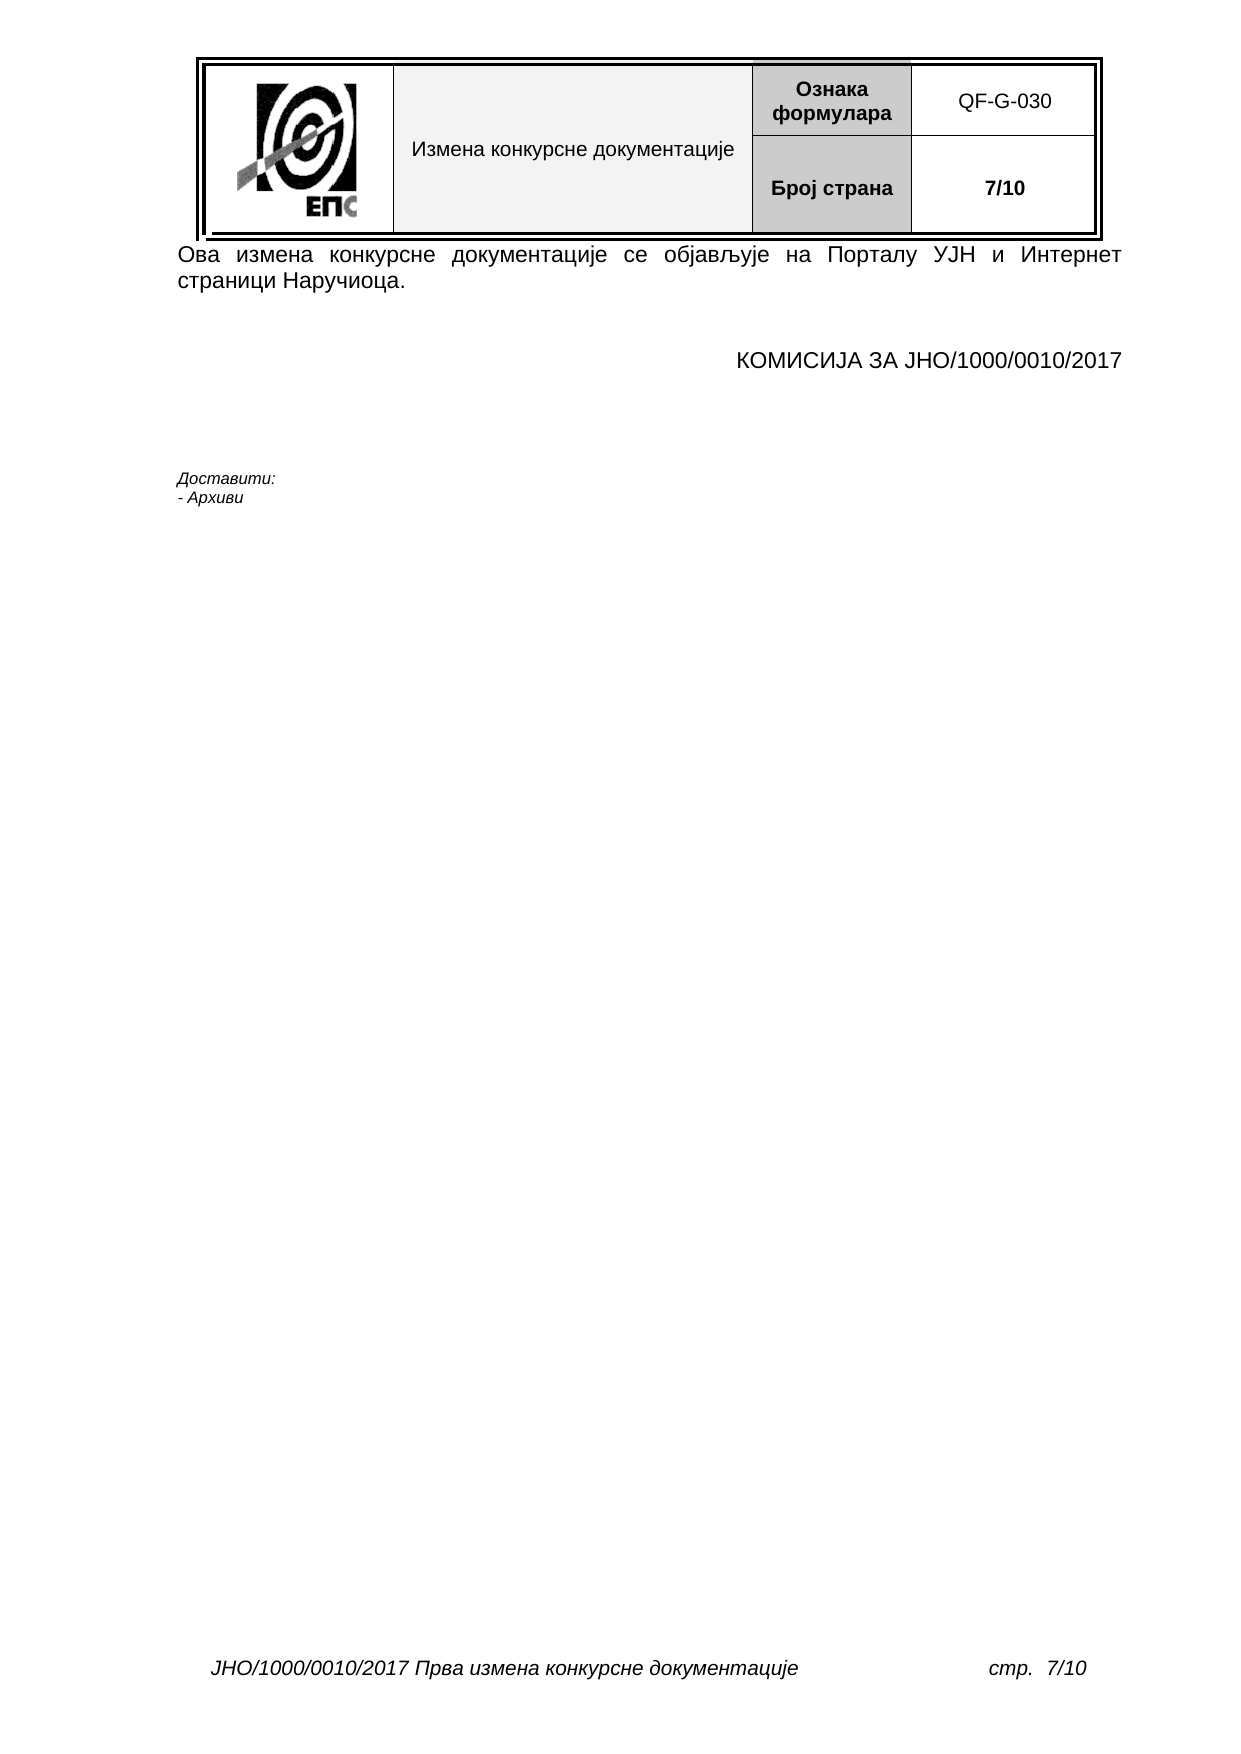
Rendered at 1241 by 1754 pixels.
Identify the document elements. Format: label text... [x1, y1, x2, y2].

text - Архиви [177, 488, 1122, 507]
text Ова измена конкурсне документације се објављује на Порталу УЈН и Интернет страници Наручиоца. [177, 148, 1122, 294]
text КОМИСИЈА ЗА ЈНО/1000/0010/2017 [177, 347, 1122, 373]
text Доставити: [177, 469, 1122, 488]
